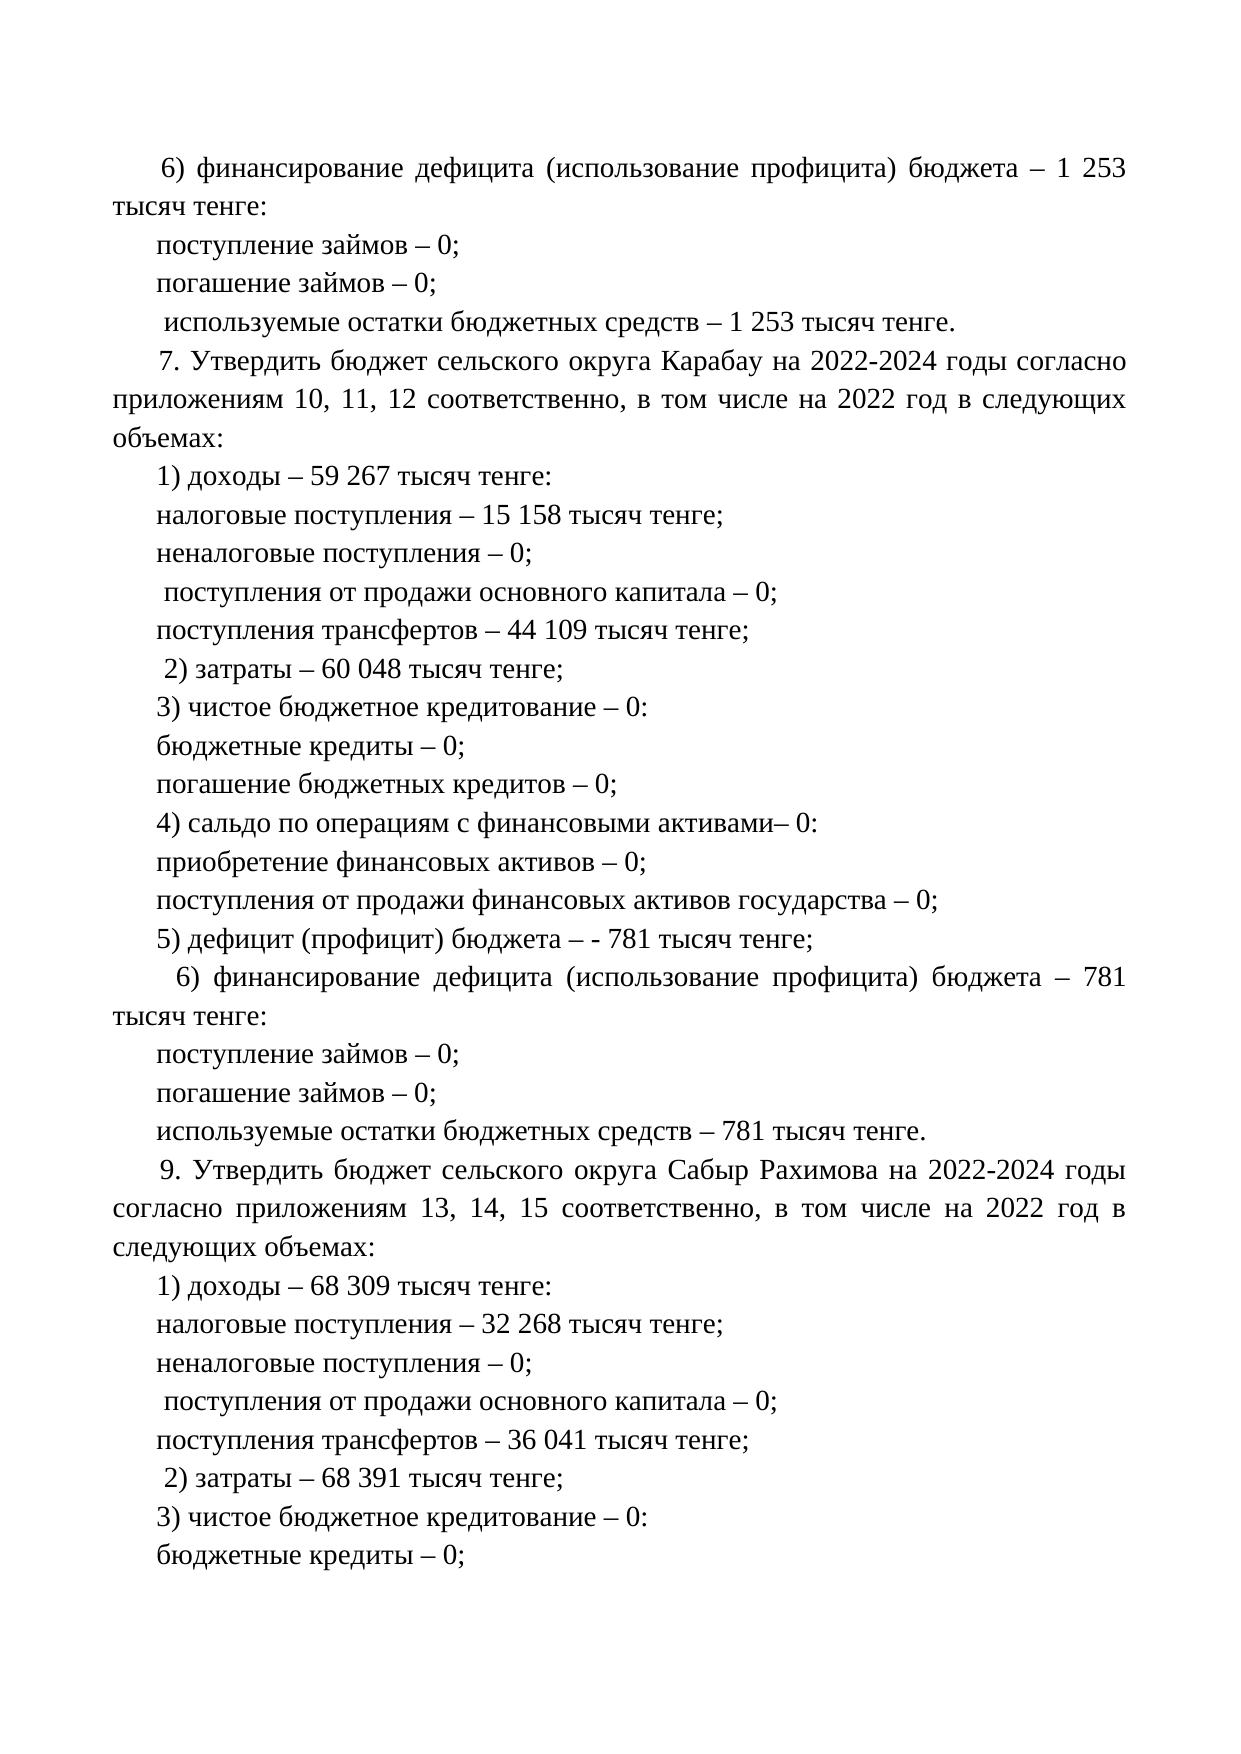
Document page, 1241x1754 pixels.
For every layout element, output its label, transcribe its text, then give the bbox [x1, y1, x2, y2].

text поступления от продажи основного капитала – 0; [112, 1383, 1128, 1417]
text 2) затраты – 60 048 тысяч тенге; [112, 651, 1128, 684]
text поступления трансфертов – 44 109 тысяч тенге; [112, 612, 1128, 646]
text неналоговые поступления – 0; [112, 535, 1128, 569]
text 6) финансирование дефицита (использование профицита) бюджета – 1 253 тысяч тенге: [112, 150, 1128, 222]
text 4) сальдо по операциям с финансовыми активами– 0: [112, 805, 1128, 839]
text 5) дефицит (профицит) бюджета – - 781 тысяч тенге; [112, 921, 1128, 954]
text налоговые поступления – 32 268 тысяч тенге; [112, 1306, 1128, 1340]
text 9. Утвердить бюджет сельского округа Сабыр Рахимова на 2022-2024 годы согласно приложениям 13, 14, 15 соответственно, в том числе на 2022 год в следующих объемах: [112, 1152, 1128, 1263]
text приобретение финансовых активов – 0; [112, 844, 1128, 877]
text поступление займов – 0; [112, 1036, 1128, 1070]
text погашение бюджетных кредитов – 0; [112, 767, 1128, 800]
text бюджетные кредиты – 0; [112, 1537, 1128, 1571]
text 2) затраты – 68 391 тысяч тенге; [112, 1460, 1128, 1494]
text налоговые поступления – 15 158 тысяч тенге; [112, 497, 1128, 530]
text используемые остатки бюджетных средств – 1 253 тысяч тенге. [112, 304, 1128, 338]
text погашение займов – 0; [112, 266, 1128, 299]
text используемые остатки бюджетных средств – 781 тысяч тенге. [112, 1113, 1128, 1147]
text неналоговые поступления – 0; [112, 1345, 1128, 1378]
text поступление займов – 0; [112, 227, 1128, 261]
text поступления от продажи основного капитала – 0; [112, 574, 1128, 607]
text погашение займов – 0; [112, 1075, 1128, 1108]
text бюджетные кредиты – 0; [112, 728, 1128, 762]
text 7. Утвердить бюджет сельского округа Карабау на 2022-2024 годы согласно приложениям 10, 11, 12 соответственно, в том числе на 2022 год в следующих объемах: [112, 343, 1128, 453]
text 3) чистое бюджетное кредитование – 0: [112, 689, 1128, 723]
text поступления от продажи финансовых активов государства – 0; [112, 882, 1128, 916]
text 1) доходы – 68 309 тысяч тенге: [112, 1268, 1128, 1301]
text 6) финансирование дефицита (использование профицита) бюджета – 781 тысяч тенге: [112, 959, 1128, 1031]
text поступления трансфертов – 36 041 тысяч тенге; [112, 1422, 1128, 1455]
text 3) чистое бюджетное кредитование – 0: [112, 1499, 1128, 1532]
text 1) доходы – 59 267 тысяч тенге: [112, 458, 1128, 492]
